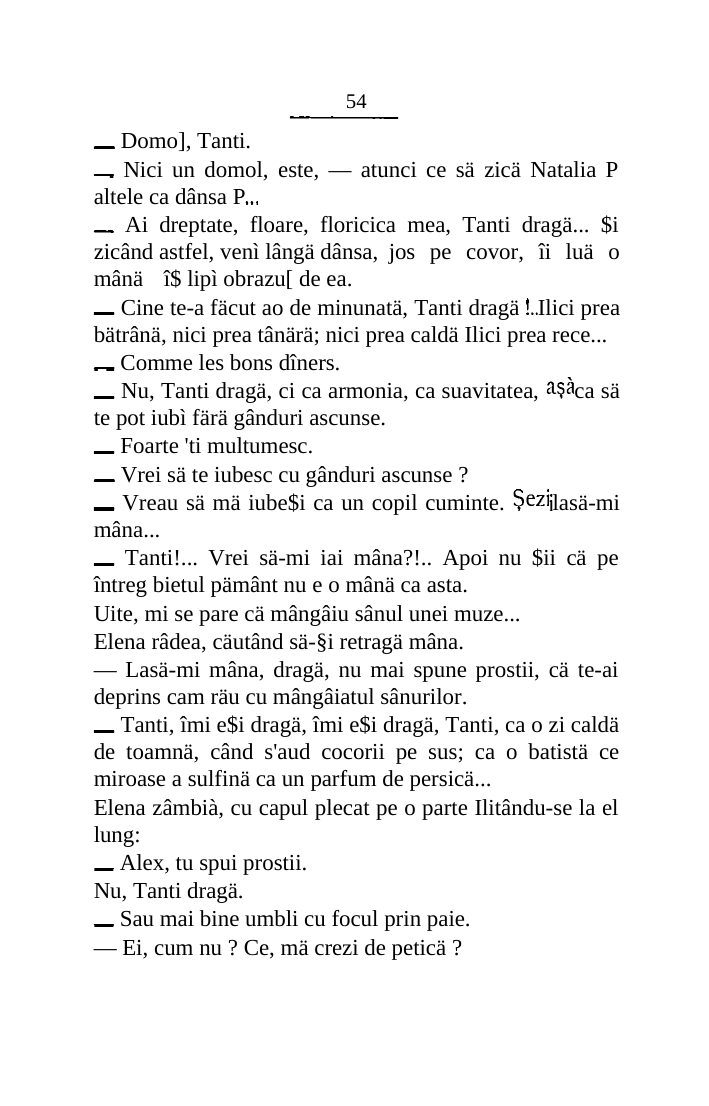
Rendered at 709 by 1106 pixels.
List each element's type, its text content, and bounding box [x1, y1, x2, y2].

text Nu, Tanti dragä, ci ca armonia, ca suavitatea, ca sä te pot iubì färä gânduri ascunse. [93, 377, 620, 431]
picture [245, 201, 258, 205]
text Tanti, îmi e$i dragä, îmi e$i dragä, Tanti, ca o zi caldä de toamnä, când s'aud cocorii pe sus; ca o batistä ce miroase a sulfinä ca un parfum de persicä... [93, 711, 620, 792]
text Nici un domol, este, — atunci ce sä zicä Natalia P altele ca dânsa P [93, 156, 620, 209]
text Ai dreptate, floare, floricica mea, Tanti dragä... $i zicând astfel, venì lângä dânsa, jos pe covor, îi luä o mânä î$ lipì obrazu[ de ea. [93, 211, 620, 292]
text — Lasä-mi mâna, dragä, nu mai spune prostii, cä te-ai deprins cam räu cu mângâiatul sânurilor. [93, 656, 620, 709]
text Nu, Tanti dragä. [93, 877, 620, 904]
text Vrei sä te iubesc cu gânduri ascunse ? [93, 461, 620, 487]
text Tanti!... Vrei sä-mi iai mâna?!.. Apoi nu $ii cä pe întreg bietul pämânt nu e o mânä ca asta. [93, 544, 620, 598]
text Comme les bons dîners. [93, 349, 620, 375]
picture [93, 367, 115, 371]
picture [93, 174, 114, 178]
picture [93, 507, 115, 511]
picture [546, 377, 575, 399]
text Sau mai bine umbli cu focul prin paie. [93, 906, 620, 932]
text Cine te-a fäcut ao de minunatä, Tanti dragä Ilici prea bätrânä, nici prea tânärä; nici prea caldä Ilici prea rece... [93, 293, 620, 347]
text Alex, tu spui prostii. [93, 849, 620, 875]
text — Ei, cum nu ? Ce, mä crezi de peticä ? [93, 934, 620, 960]
text Foarte 'ti multumesc. [93, 432, 620, 459]
picture [513, 489, 553, 511]
text Elena râdea, cäutând sä-§i retragä mâna. [93, 628, 620, 654]
text Vreau sä mä iube$i ca un copil cuminte. lasä-mi mâna... [93, 489, 620, 542]
picture [526, 298, 538, 315]
text Uite, mi se pare cä mângâiu sânul unei muze... [93, 599, 620, 626]
text Domo], Tanti. [93, 128, 620, 154]
text Elena zâmbià, cu capul plecat pe o parte Ilitându-se la el lung: [93, 794, 620, 847]
